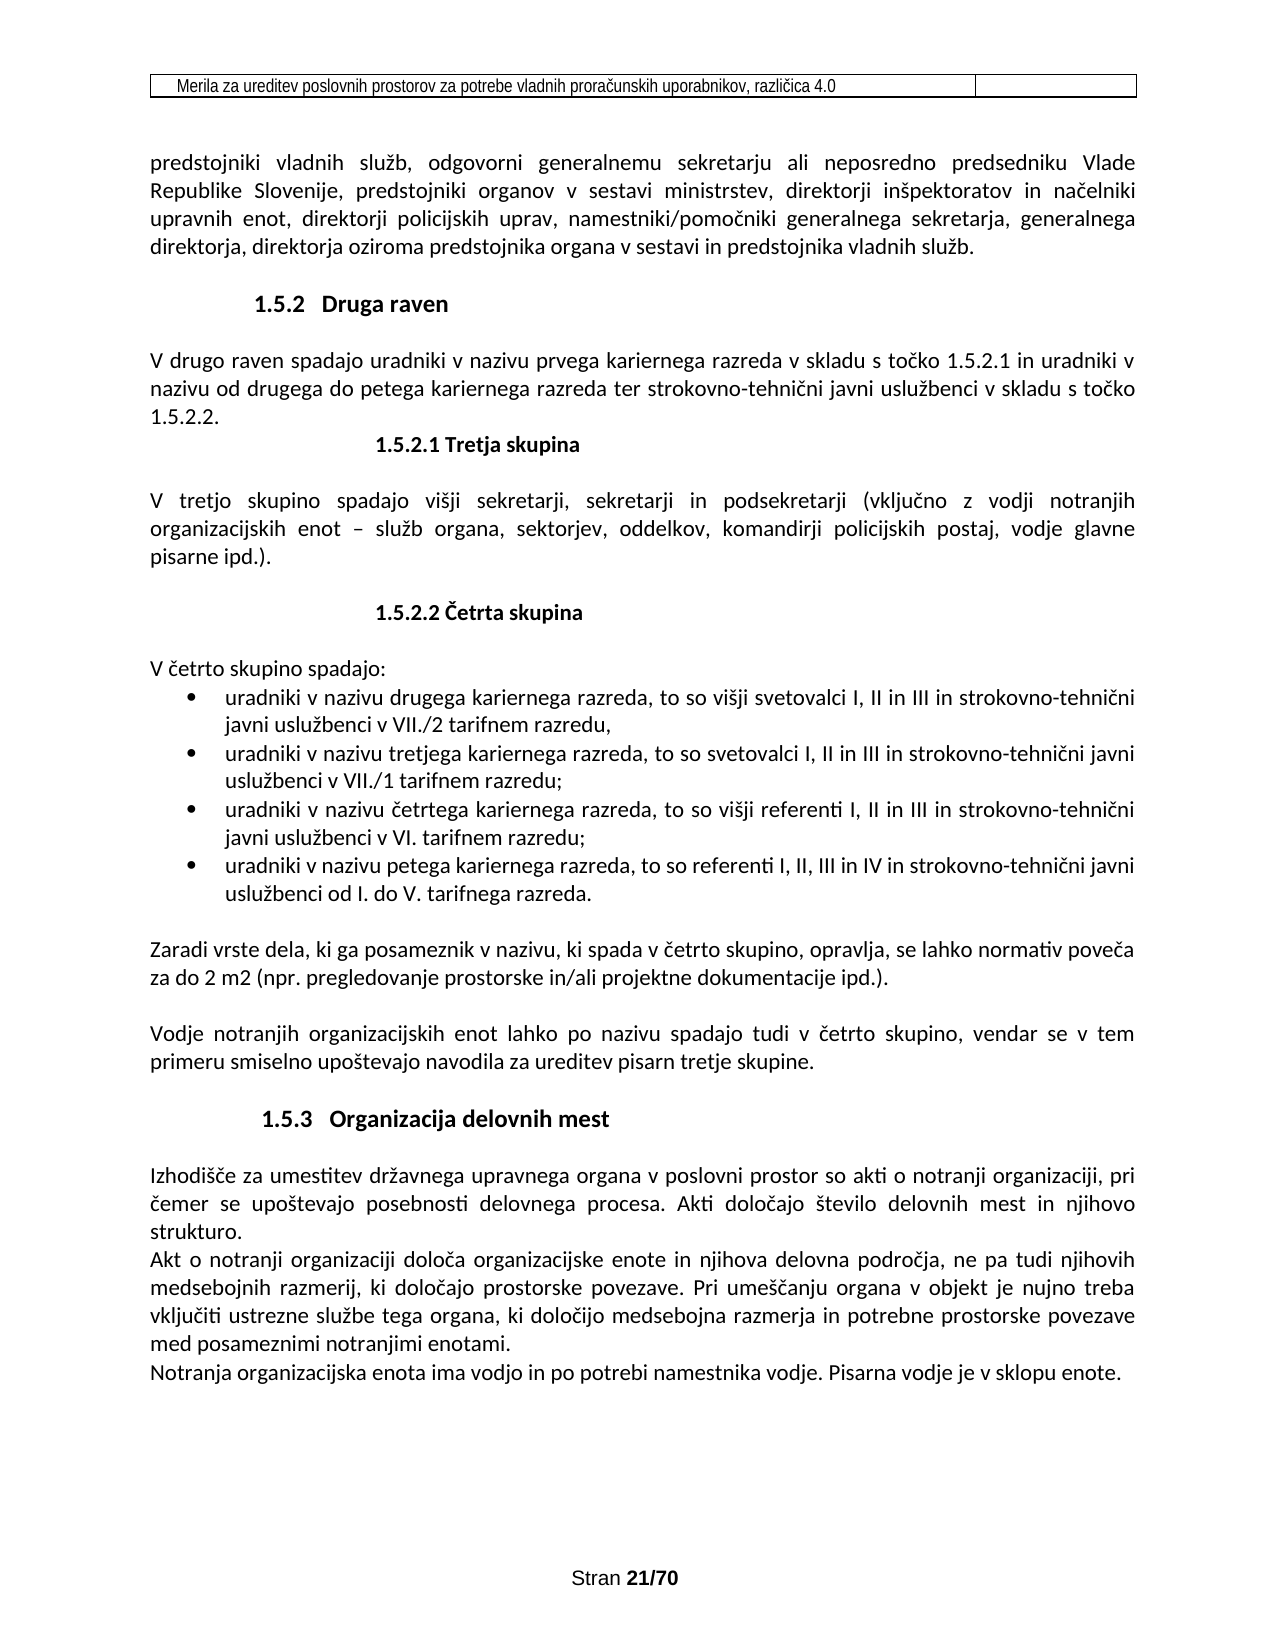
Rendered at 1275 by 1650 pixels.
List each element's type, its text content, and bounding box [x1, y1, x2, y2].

list uradniki v nazivu tretjega kariernega razreda, to so svetovalci I, II in III in strokovno-tehnični javni uslužbenci v VII./1 tarifnem razredu; [187, 739, 1137, 795]
text Vodje notranjih organizacijskih enot lahko po nazivu spadajo tudi v četrto skupino, vendar se v tem primeru smiselno upoštevajo navodila za ureditev pisarn tretje skupine. [150, 1019, 1137, 1075]
text 1.5.2.2 Četrta skupina [337, 598, 1137, 627]
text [150, 148, 1137, 260]
text 1.5.2 Druga raven [225, 288, 1137, 318]
text Notranja organizacijska enota ima vodjo in po potrebi namestnika vodje. Pisarna vodje je v sklopu enote. [150, 1358, 1137, 1386]
text V četrto skupino spadajo: [150, 654, 1137, 683]
text Zaradi vrste dela, ki ga posameznik v nazivu, ki spada v četrto skupino, opravlja, se lahko normativ poveča za do 2 m2 (npr. pregledovanje prostorske in/ali projektne dokumentacije ipd.). [150, 935, 1137, 991]
list uradniki v nazivu petega kariernega razreda, to so referenti I, II, III in IV in strokovno-tehnični javni uslužbenci od I. do V. tarifnega razreda. [187, 851, 1137, 907]
text 1.5.3 Organizacija delovnih mest [261, 1103, 1137, 1133]
text Izhodišče za umestitev državnega upravnega organa v poslovni prostor so akti o notranji organizaciji, pri čemer se upoštevajo posebnosti delovnega procesa. Akti določajo število delovnih mest in njihovo strukturo. [150, 1161, 1137, 1246]
text V drugo raven spadajo uradniki v nazivu prvega kariernega razreda v skladu s točko 1.5.2.1 in uradniki v nazivu od drugega do petega kariernega razreda ter strokovno-tehnični javni uslužbenci v skladu s točko 1.5.2.2. [150, 346, 1137, 430]
list uradniki v nazivu drugega kariernega razreda, to so višji svetovalci I, II in III in strokovno-tehnični javni uslužbenci v VII./2 tarifnem razredu, [187, 683, 1137, 739]
list uradniki v nazivu četrtega kariernega razreda, to so višji referenti I, II in III in strokovno-tehnični javni uslužbenci v VI. tarifnem razredu; [187, 795, 1137, 851]
text Akt o notranji organizaciji določa organizacijske enote in njihova delovna področja, ne pa tudi njihovih medsebojnih razmerij, ki določajo prostorske povezave. Pri umeščanju organa v objekt je nujno treba vključiti ustrezne službe tega organa, ki določijo medsebojna razmerja in potrebne prostorske povezave med posameznimi notranjimi enotami. [150, 1246, 1137, 1358]
text V tretjo skupino spadajo višji sekretarji, sekretarji in podsekretarji (vključno z vodji notranjih organizacijskih enot – služb organa, sektorjev, oddelkov, komandirji policijskih postaj, vodje glavne pisarne ipd.). [150, 486, 1137, 571]
text 1.5.2.1 Tretja skupina [337, 430, 1137, 458]
